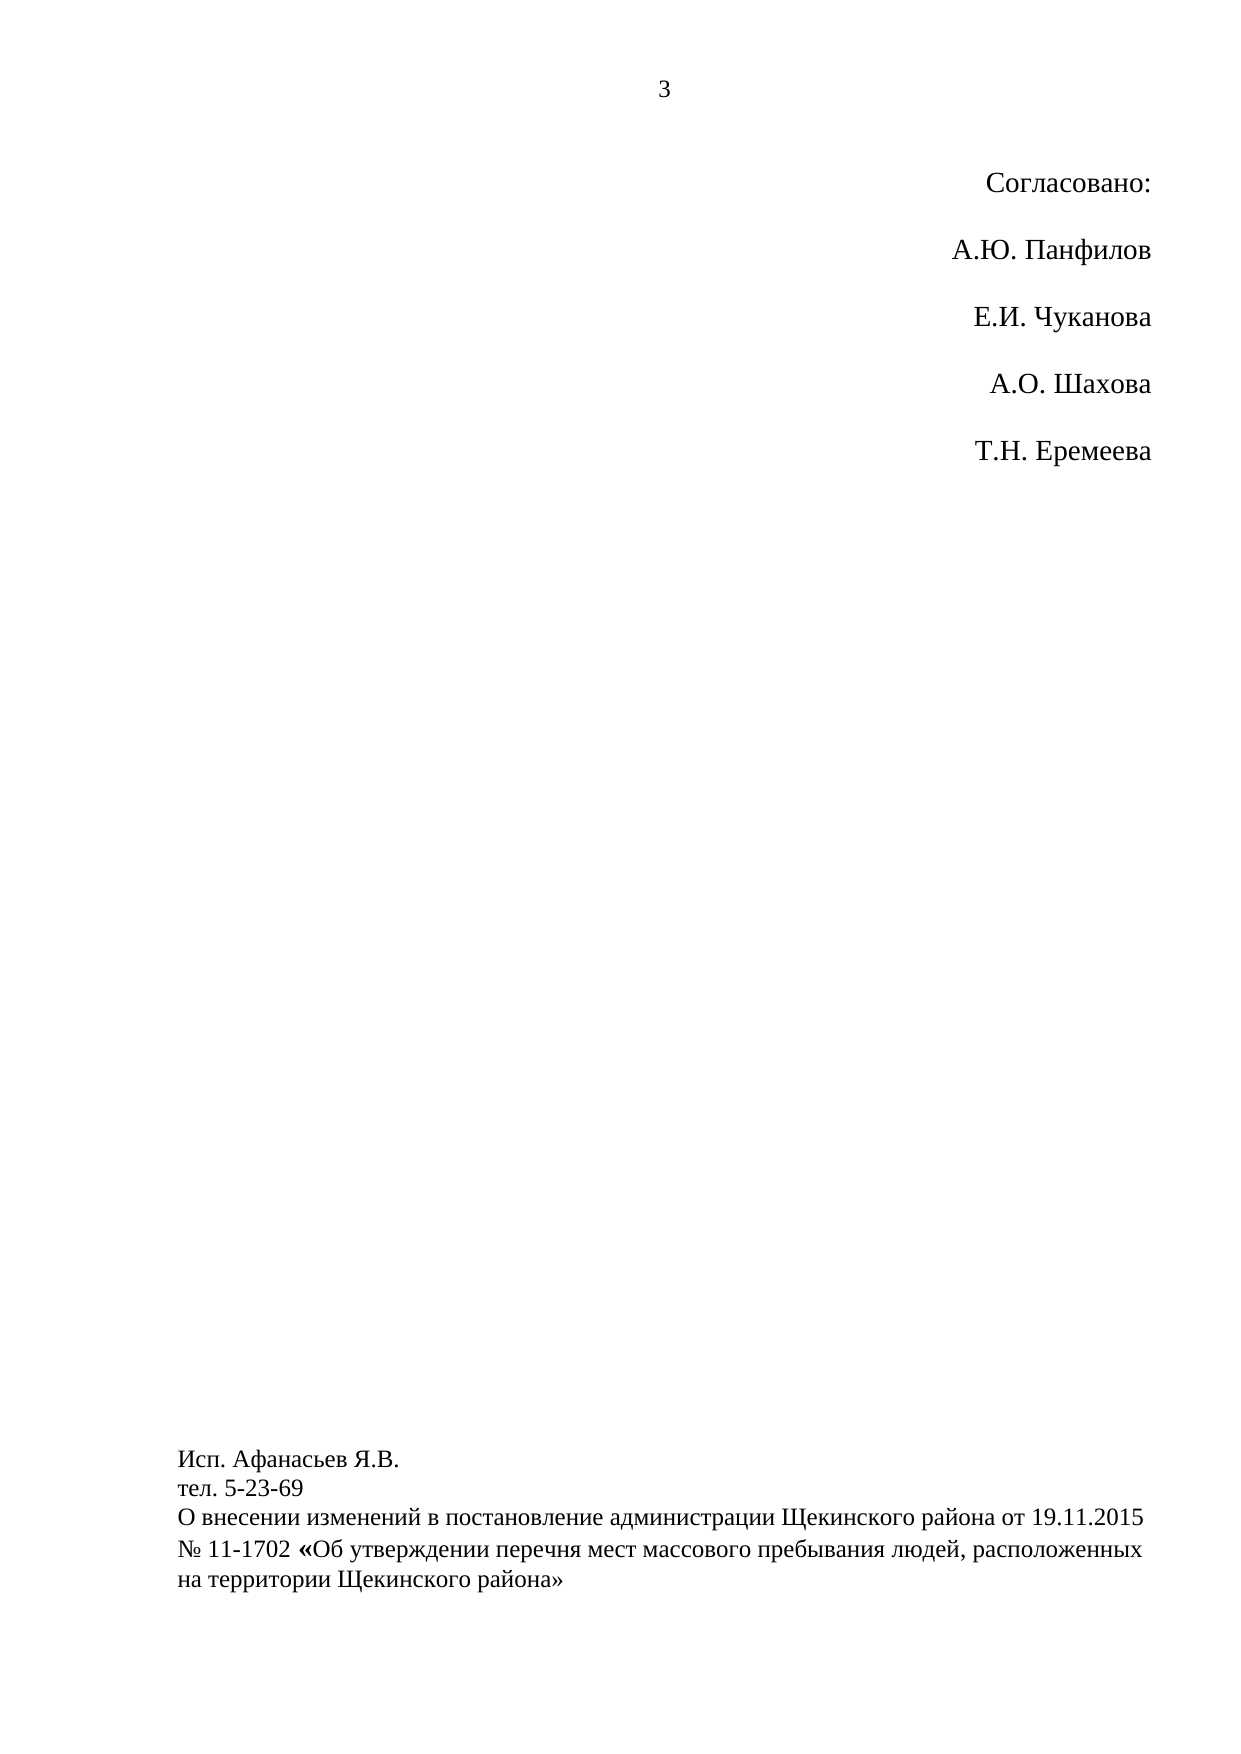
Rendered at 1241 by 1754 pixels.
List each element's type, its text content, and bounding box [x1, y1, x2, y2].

text Согласовано: [177, 165, 1152, 198]
text А.Ю. Панфилов [177, 232, 1152, 266]
text тел. 5-23-69 [177, 1473, 1152, 1502]
text О внесении изменений в постановление администрации Щекинского района от 19.11.2015 № 11-1702 «Об утверждении перечня мест массового пребывания людей, расположенных на территории Щекинского района» [177, 1502, 1152, 1593]
text Е.И. Чуканова [177, 299, 1152, 333]
text Т.Н. Еремеева [177, 433, 1152, 467]
text А.О. Шахова [177, 366, 1152, 400]
text Исп. Афанасьев Я.В. [177, 1444, 1152, 1473]
